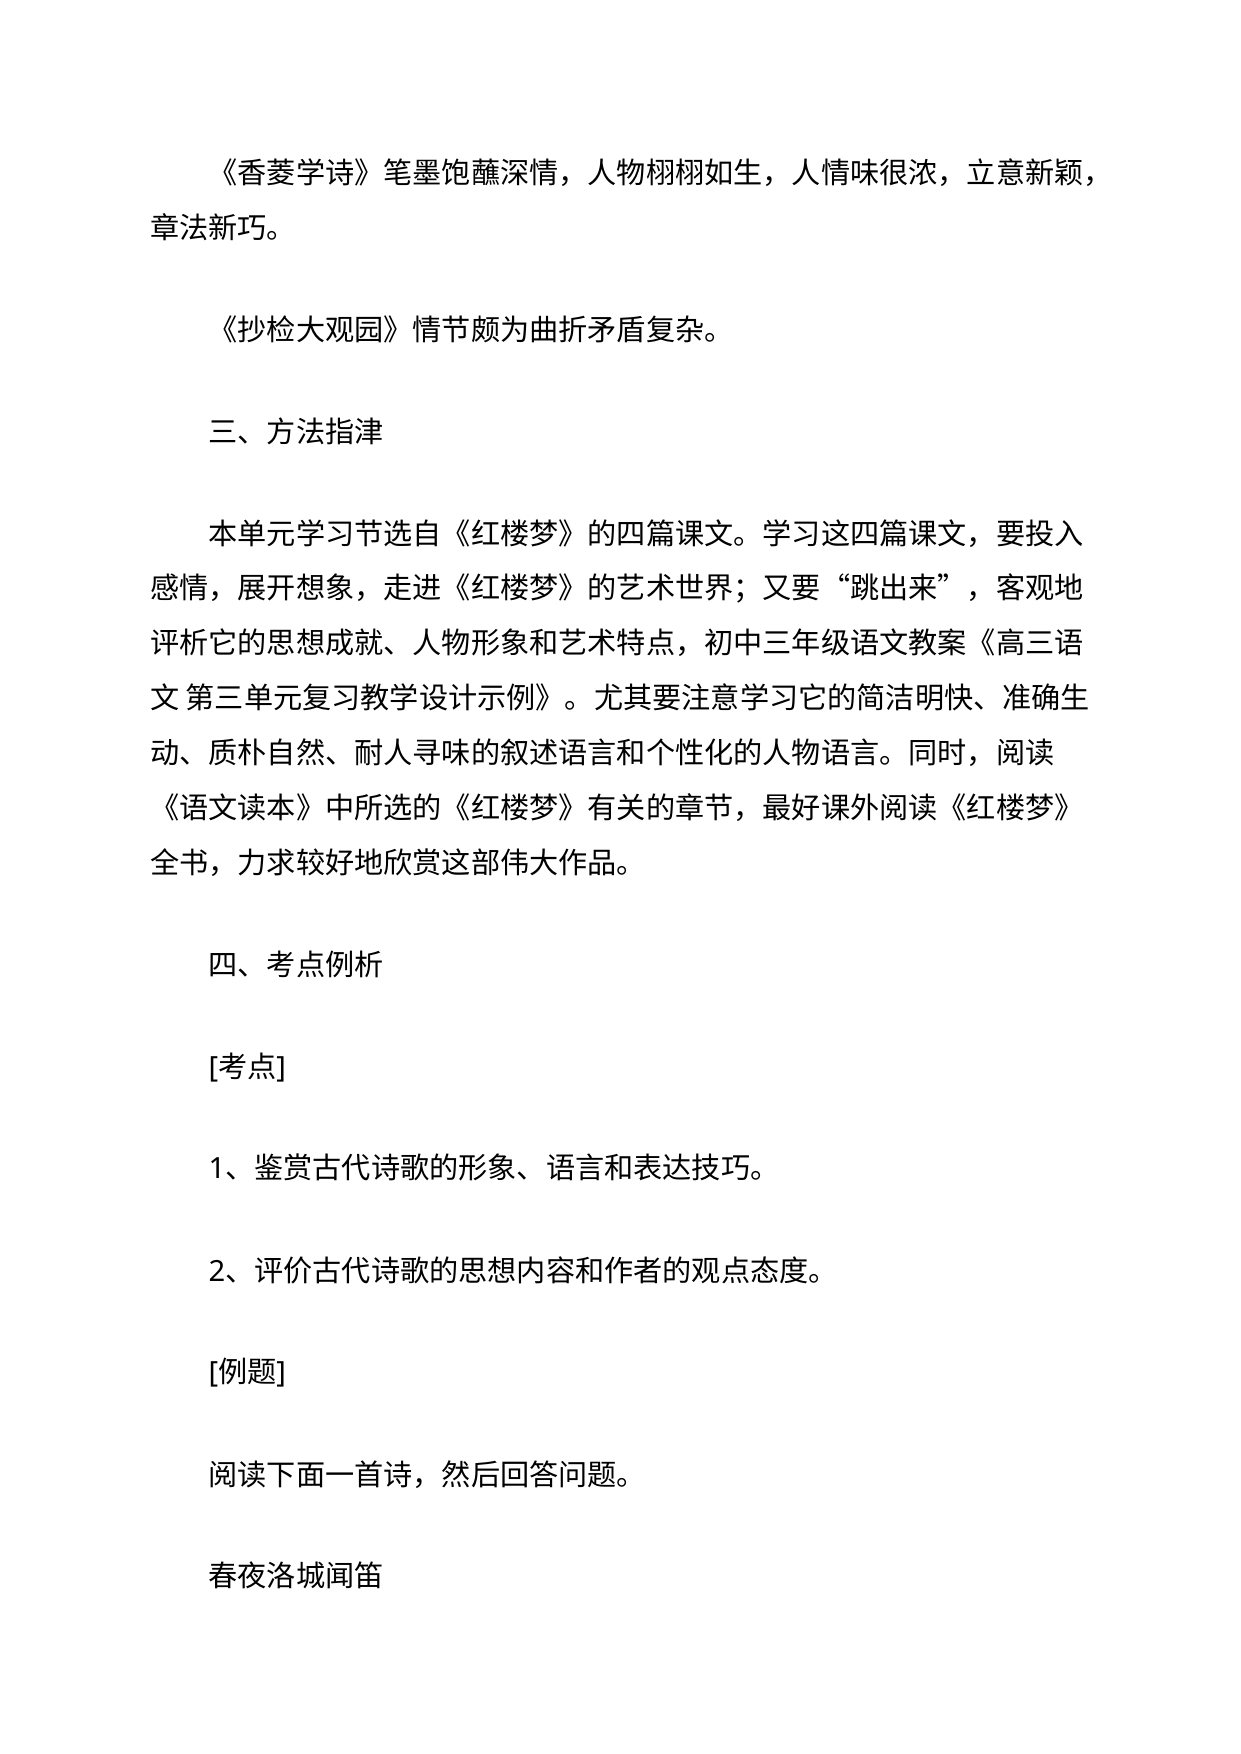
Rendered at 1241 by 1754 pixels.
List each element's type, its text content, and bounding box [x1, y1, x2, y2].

text 三、方法指津 [150, 408, 1090, 451]
text 2、评价古代诗歌的思想内容和作者的观点态度。 [150, 1247, 1090, 1289]
text [例题] [150, 1349, 1090, 1391]
text 《香菱学诗》笔墨饱蘸深情，人物栩栩如生，人情味很浓，立意新颖，章法新巧。 [150, 150, 1090, 247]
text 1、鉴赏古代诗歌的形象、语言和表达技巧。 [150, 1145, 1090, 1187]
text 《抄检大观园》情节颇为曲折矛盾复杂。 [150, 307, 1090, 349]
text 四、考点例析 [150, 941, 1090, 984]
text [考点] [150, 1043, 1090, 1086]
text 春夜洛城闻笛 [150, 1553, 1090, 1595]
text 本单元学习节选自《红楼梦》的四篇课文。学习这四篇课文，要投入感情，展开想象，走进《红楼梦》的艺术世界；又要“跳出来”，客观地评析它的思想成就、人物形象和艺术特点，初中三年级语文教案《高三语文 第三单元复习教学设计示例》。尤其要注意学习它的简洁明快、准确生动、质朴自然、耐人寻味的叙述语言和个性化的人物语言。同时，阅读《语文读本》中所选的《红楼梦》有关的章节，最好课外阅读《红楼梦》全书，力求较好地欣赏这部伟大作品。 [150, 510, 1090, 882]
text 阅读下面一首诗，然后回答问题。 [150, 1451, 1090, 1493]
